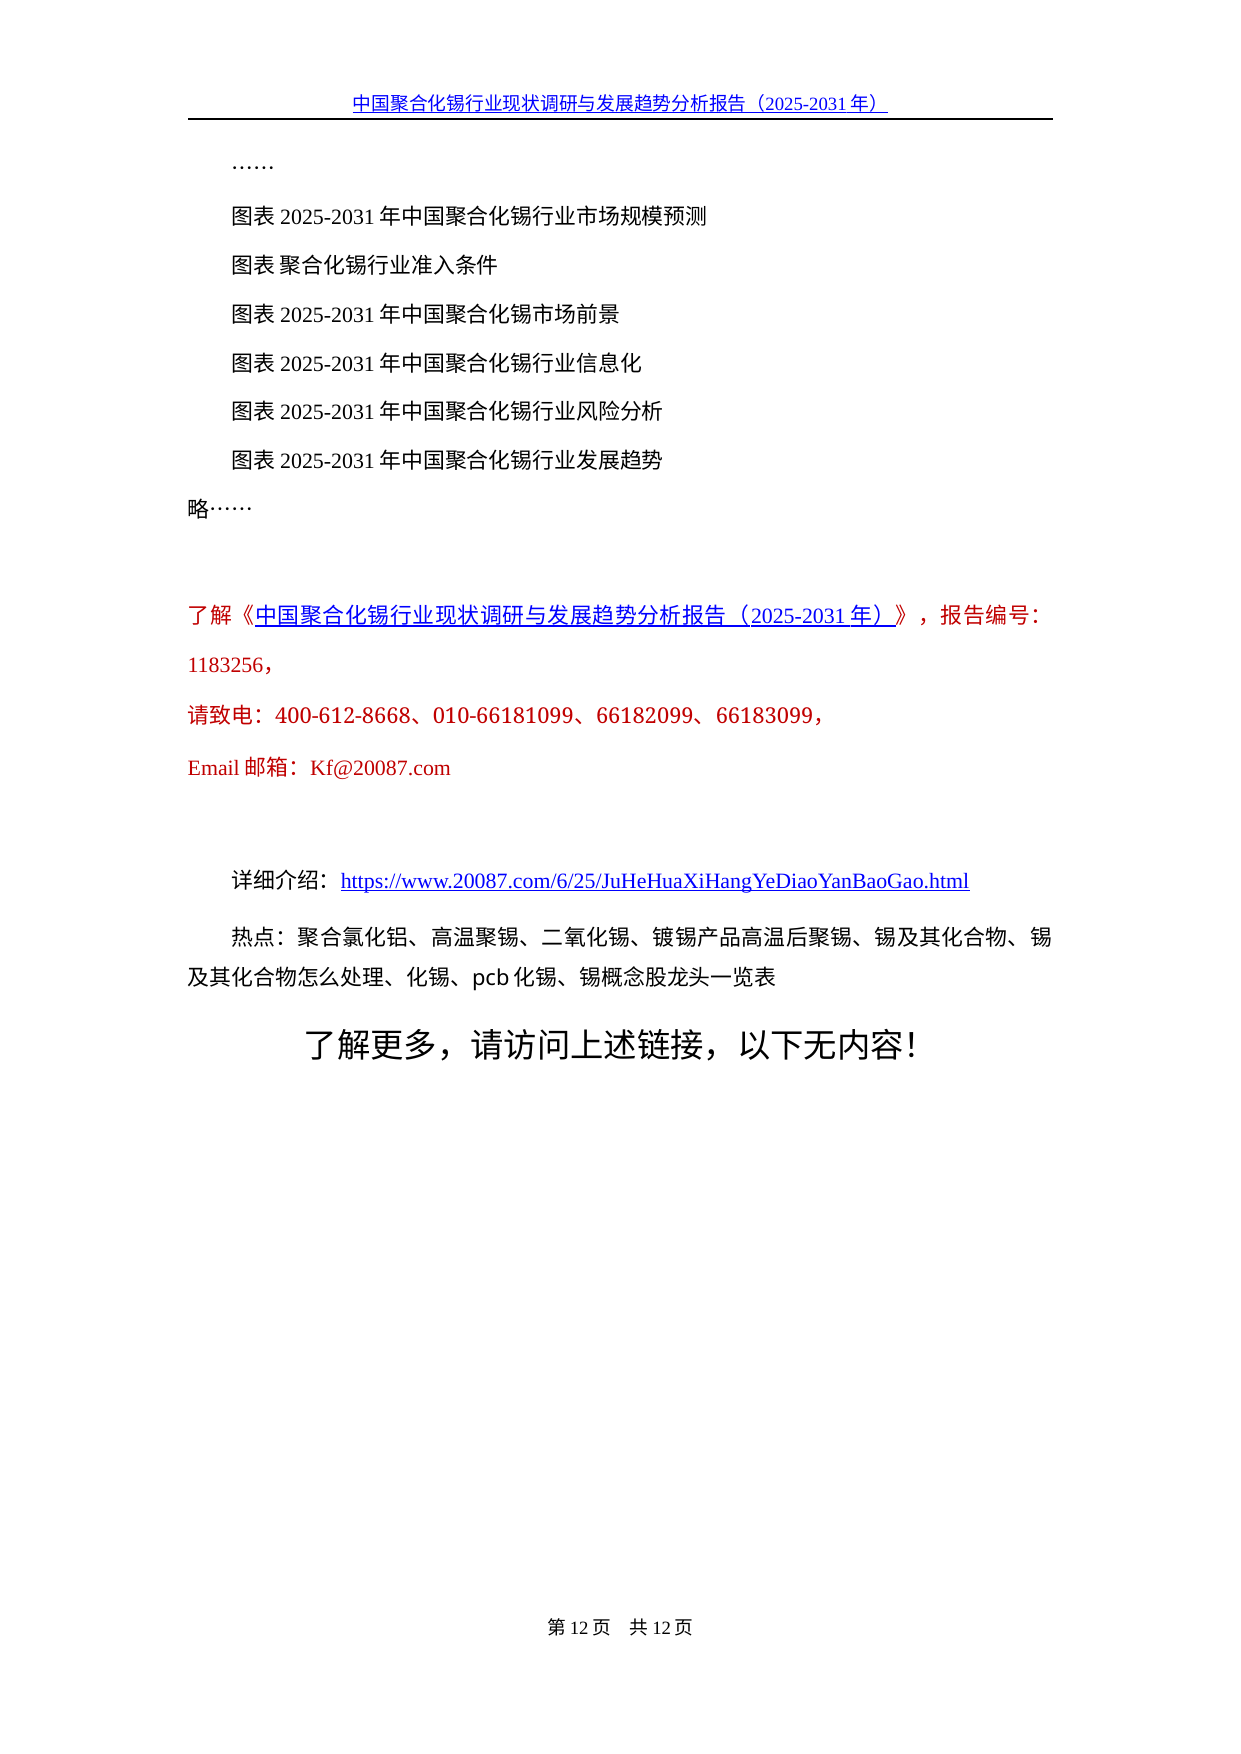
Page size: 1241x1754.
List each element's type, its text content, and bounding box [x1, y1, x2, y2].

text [187, 150, 1053, 524]
text 详细介绍：https://www.20087.com/6/25/JuHeHuaXiHangYeDiaoYanBaoGao.html [187, 863, 1053, 895]
text 热点：聚合氯化铝、高温聚锡、二氧化锡、镀锡产品高温后聚锡、锡及其化合物、锡及其化合物怎么处理、化锡、pcb化锡、锡概念股龙头一览表 [187, 919, 1053, 992]
title 了解更多，请访问上述链接，以下无内容！ [187, 1010, 1053, 1075]
text 请致电：400-612-8668、010-66181099、66182099、66183099， [187, 698, 1053, 731]
text Email邮箱：Kf@20087.com [187, 750, 1053, 782]
text 了解《中国聚合化锡行业现状调研与发展趋势分析报告（2025-2031年）》，报告编号：1183256， [187, 598, 1053, 679]
